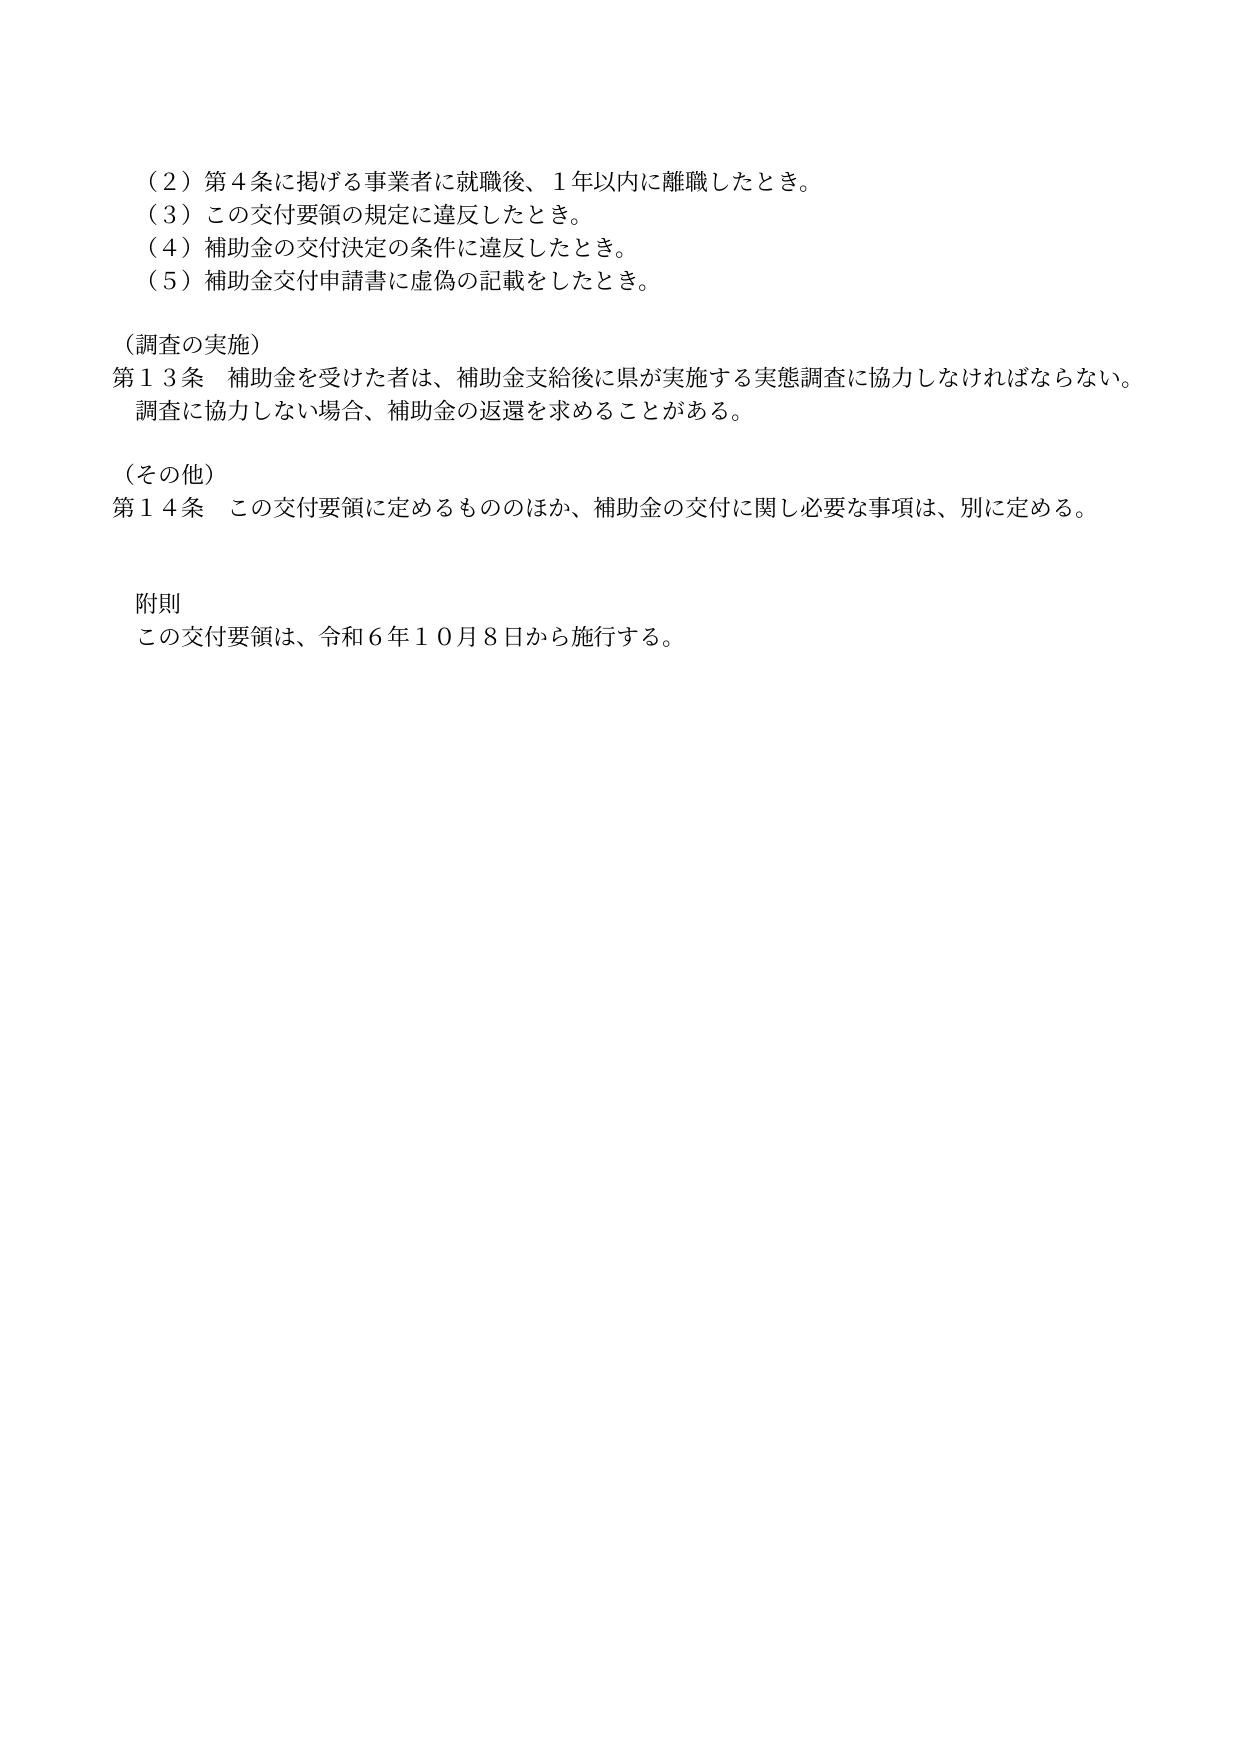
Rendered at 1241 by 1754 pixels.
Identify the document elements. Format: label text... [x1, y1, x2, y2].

text 第１４条 この交付要領に定めるもののほか、補助金の交付に関し必要な事項は、別に定める。 [112, 490, 1128, 523]
text （その他） [112, 457, 1128, 490]
text （２）第４条に掲げる事業者に就職後、１年以内に離職したとき。 [112, 164, 1128, 197]
text この交付要領は、令和６年１０月８日から施行する。 [112, 619, 1128, 652]
text （調査の実施） [112, 327, 1128, 360]
text （３）この交付要領の規定に違反したとき。 [112, 197, 1128, 230]
text 附則 [112, 586, 1128, 619]
text 第１３条 補助金を受けた者は、補助金支給後に県が実施する実態調査に協力しなければならない。調査に協力しない場合、補助金の返還を求めることがある。 [112, 360, 1128, 426]
text （５）補助金交付申請書に虚偽の記載をしたとき。 [112, 263, 1128, 296]
text （４）補助金の交付決定の条件に違反したとき。 [112, 230, 1128, 263]
